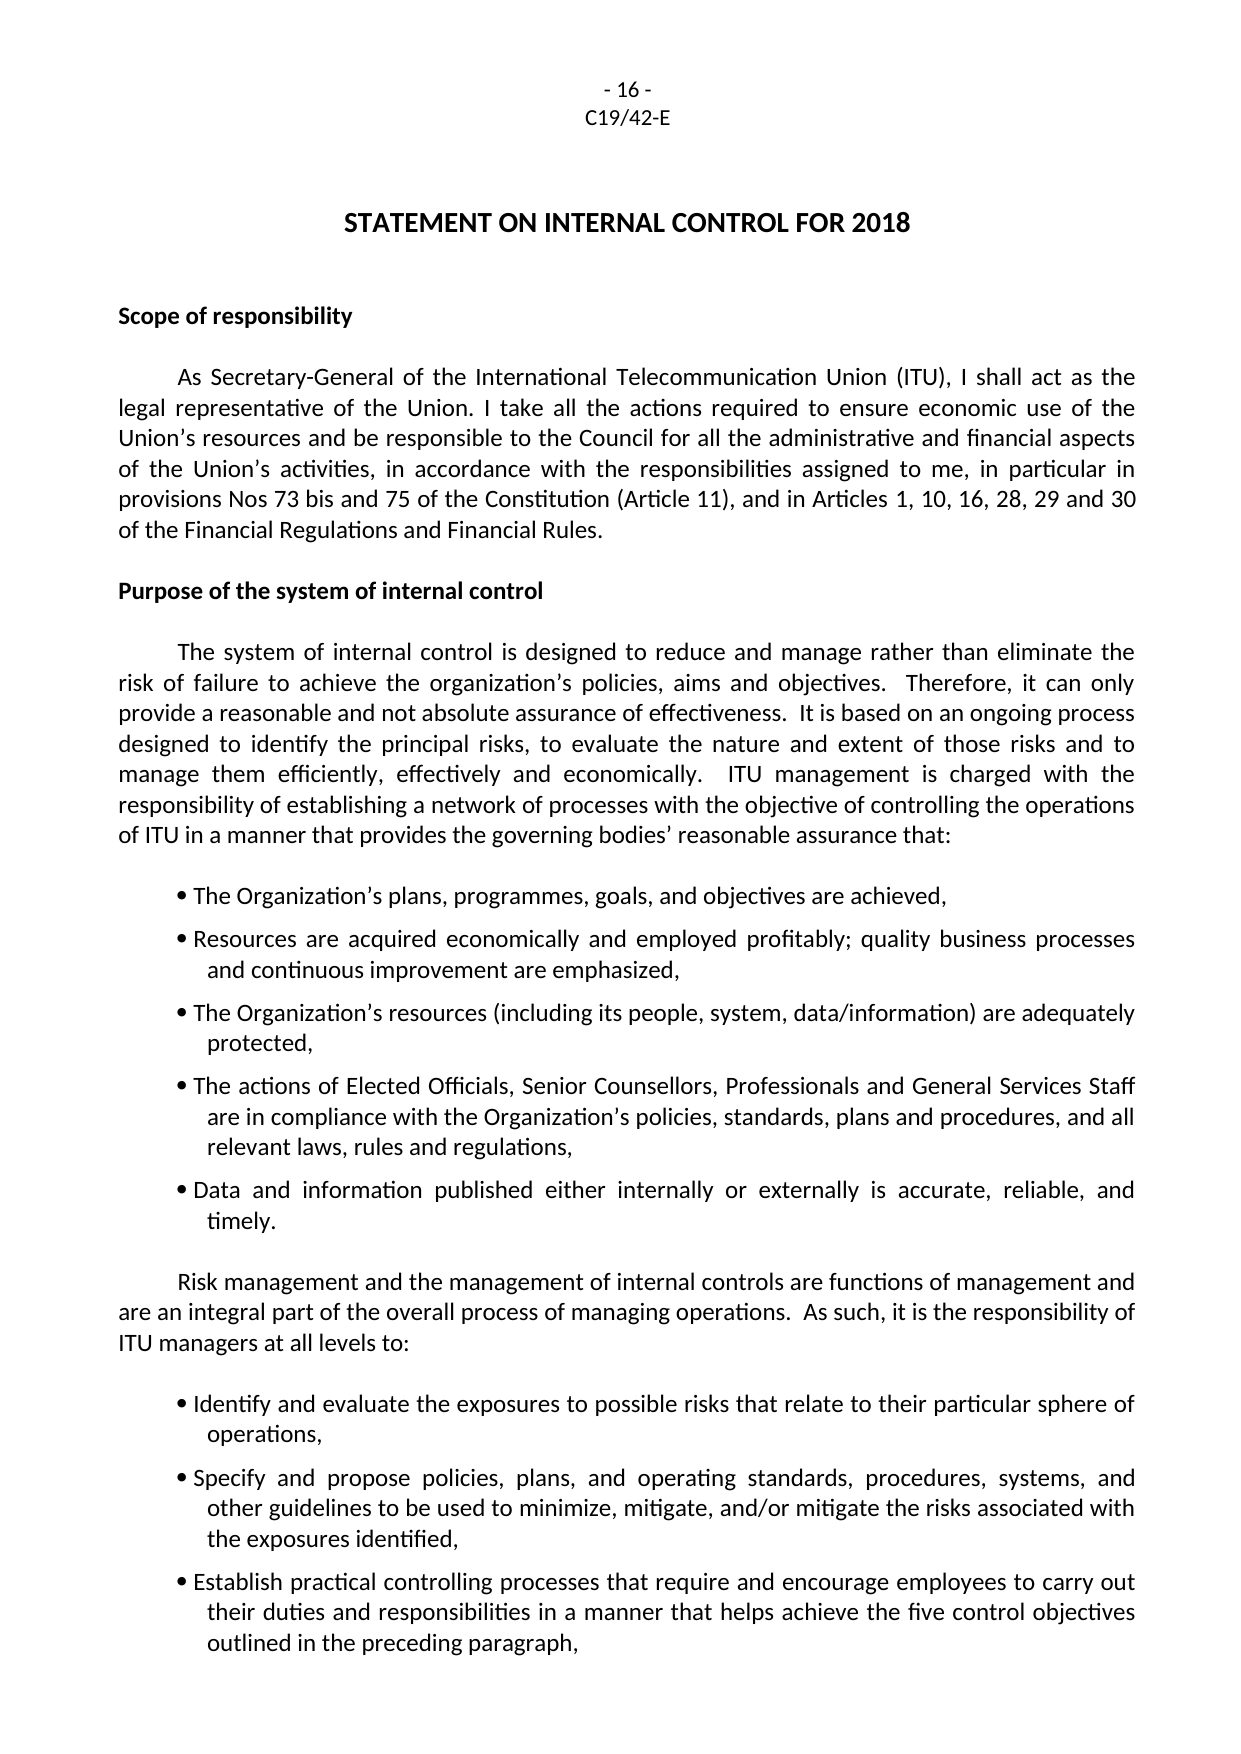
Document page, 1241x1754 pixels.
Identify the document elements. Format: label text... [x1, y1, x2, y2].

list The Organization’s plans, programmes, goals, and objectives are achieved, [177, 880, 1137, 911]
text As Secretary-General of the International Telecommunication Union (ITU), I shall act as the legal representative of the Union. I take all the actions required to ensure economic use of the Union’s resources and be responsible to the Council for all the administrative and financial aspects of the Union’s activities, in accordance with the responsibilities assigned to me, in particular in provisions Nos 73 bis and 75 of the Constitution (Article 11), and in Articles 1, 10, 16, 28, 29 and 30 of the Financial Regulations and Financial Rules. [118, 361, 1137, 544]
subtitle Scope of responsibility [118, 300, 1137, 331]
text Risk management and the management of internal controls are functions of management and are an integral part of the overall process of managing operations. As such, it is the responsibility of ITU managers at all levels to: [118, 1266, 1137, 1358]
title STATEMENT ON INTERNAL CONTROL FOR 2018 [118, 204, 1137, 240]
subtitle Purpose of the system of internal control [118, 575, 1137, 606]
text The system of internal control is designed to reduce and manage rather than eliminate the risk of failure to achieve the organization’s policies, aims and objectives. Therefore, it can only provide a reasonable and not absolute assurance of effectiveness. It is based on an ongoing process designed to identify the principal risks, to evaluate the nature and extent of those risks and to manage them efficiently, effectively and economically. ITU management is charged with the responsibility of establishing a network of processes with the objective of controlling the operations of ITU in a manner that provides the governing bodies’ reasonable assurance that: [118, 636, 1137, 850]
list The Organization’s resources (including its people, system, data/information) are adequately protected, [177, 997, 1137, 1058]
list The actions of Elected Officials, Senior Counsellors, Professionals and General Services Staff are in compliance with the Organization’s policies, standards, plans and procedures, and all relevant laws, rules and regulations, [177, 1070, 1137, 1162]
list Data and information published either internally or externally is accurate, reliable, and timely. [177, 1174, 1137, 1236]
list Establish practical controlling processes that require and encourage employees to carry out their duties and responsibilities in a manner that helps achieve the five control objectives outlined in the preceding paragraph, [177, 1566, 1137, 1657]
list Identify and evaluate the exposures to possible risks that relate to their particular sphere of operations, [177, 1388, 1137, 1449]
list Resources are acquired economically and employed profitably; quality business processes and continuous improvement are emphasized, [177, 923, 1137, 984]
list Specify and propose policies, plans, and operating standards, procedures, systems, and other guidelines to be used to minimize, mitigate, and/or mitigate the risks associated with the exposures identified, [177, 1462, 1137, 1553]
